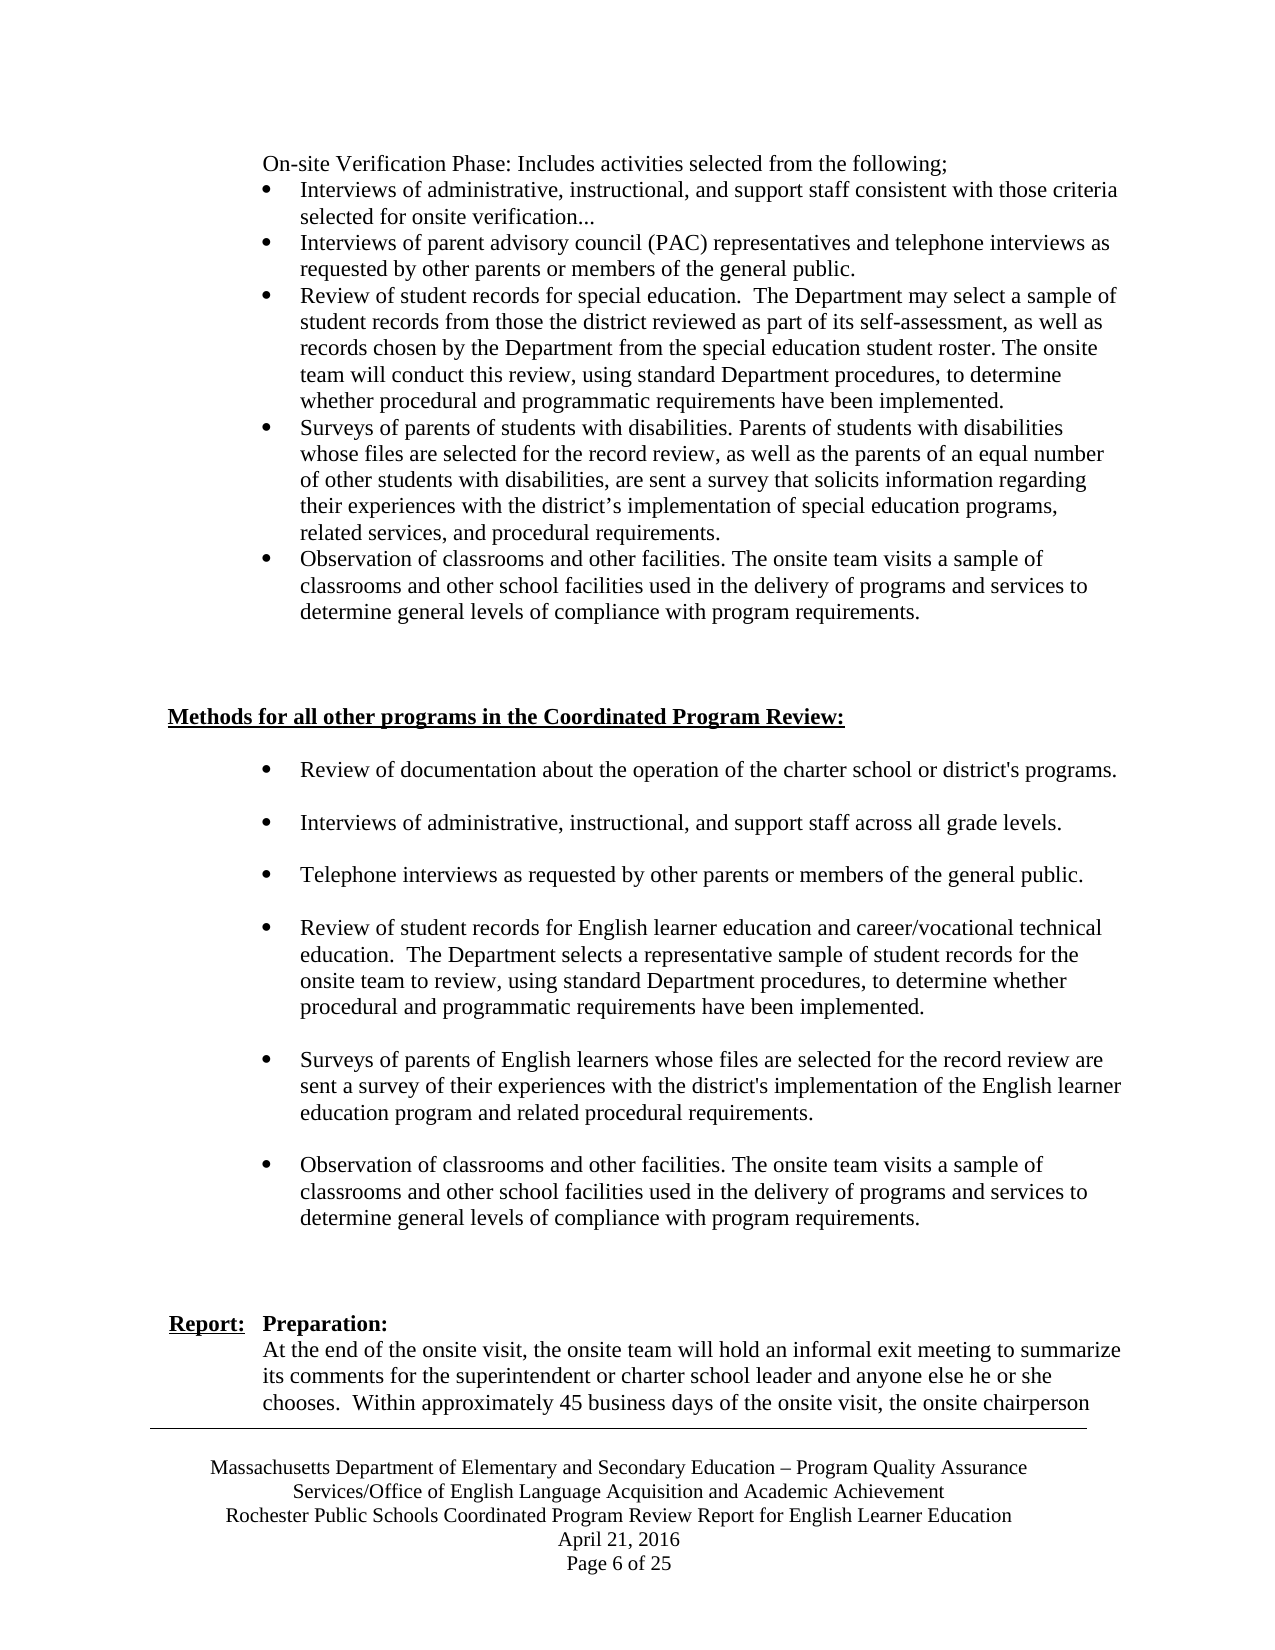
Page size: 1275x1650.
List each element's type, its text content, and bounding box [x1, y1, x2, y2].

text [262, 1336, 1125, 1415]
list Observation of classrooms and other facilities. The onsite team visits a sample of classrooms and other school facilities used in the delivery of programs and services to determine general levels of compliance with program requirements. [262, 1151, 1125, 1231]
list Surveys of parents of English learners whose files are selected for the record review are sent a survey of their experiences with the district's implementation of the English learner education program and related procedural requirements. [262, 1046, 1125, 1125]
list Interviews of administrative, instructional, and support staff across all grade levels. [262, 809, 1125, 835]
list Observation of classrooms and other facilities. The onsite team visits a sample of classrooms and other school facilities used in the delivery of programs and services to determine general levels of compliance with program requirements. [262, 545, 1125, 624]
list Telephone interviews as requested by other parents or members of the general public. [262, 862, 1125, 888]
list Surveys of parents of students with disabilities. Parents of students with disabilities whose files are selected for the record review, as well as the parents of an equal number of other students with disabilities, are sent a survey that solicits information regarding their experiences with the district’s implementation of special education programs, related services, and procedural requirements. [262, 413, 1125, 545]
text Methods for all other programs in the Coordinated Program Review: [150, 703, 1125, 730]
list Review of student records for English learner education and career/vocational technical education. The Department selects a representative sample of student records for the onsite team to review, using standard Department procedures, to determine whether procedural and programmatic requirements have been implemented. [262, 914, 1125, 1020]
text Report: Preparation: [169, 1309, 1125, 1336]
list Interviews of parent advisory council (PAC) representatives and telephone interviews as requested by other parents or members of the general public. [262, 229, 1125, 282]
text On-site Verification Phase: Includes activities selected from the following; [262, 150, 1125, 176]
list Interviews of administrative, instructional, and support staff consistent with those criteria selected for onsite verification... [262, 176, 1125, 229]
list Review of student records for special education. The Department may select a sample of student records from those the district reviewed as part of its self-assessment, as well as records chosen by the Department from the special education student roster. The onsite team will conduct this review, using standard Department procedures, to determine whether procedural and programmatic requirements have been implemented. [262, 282, 1125, 413]
list Review of documentation about the operation of the charter school or district's programs. [262, 756, 1125, 782]
